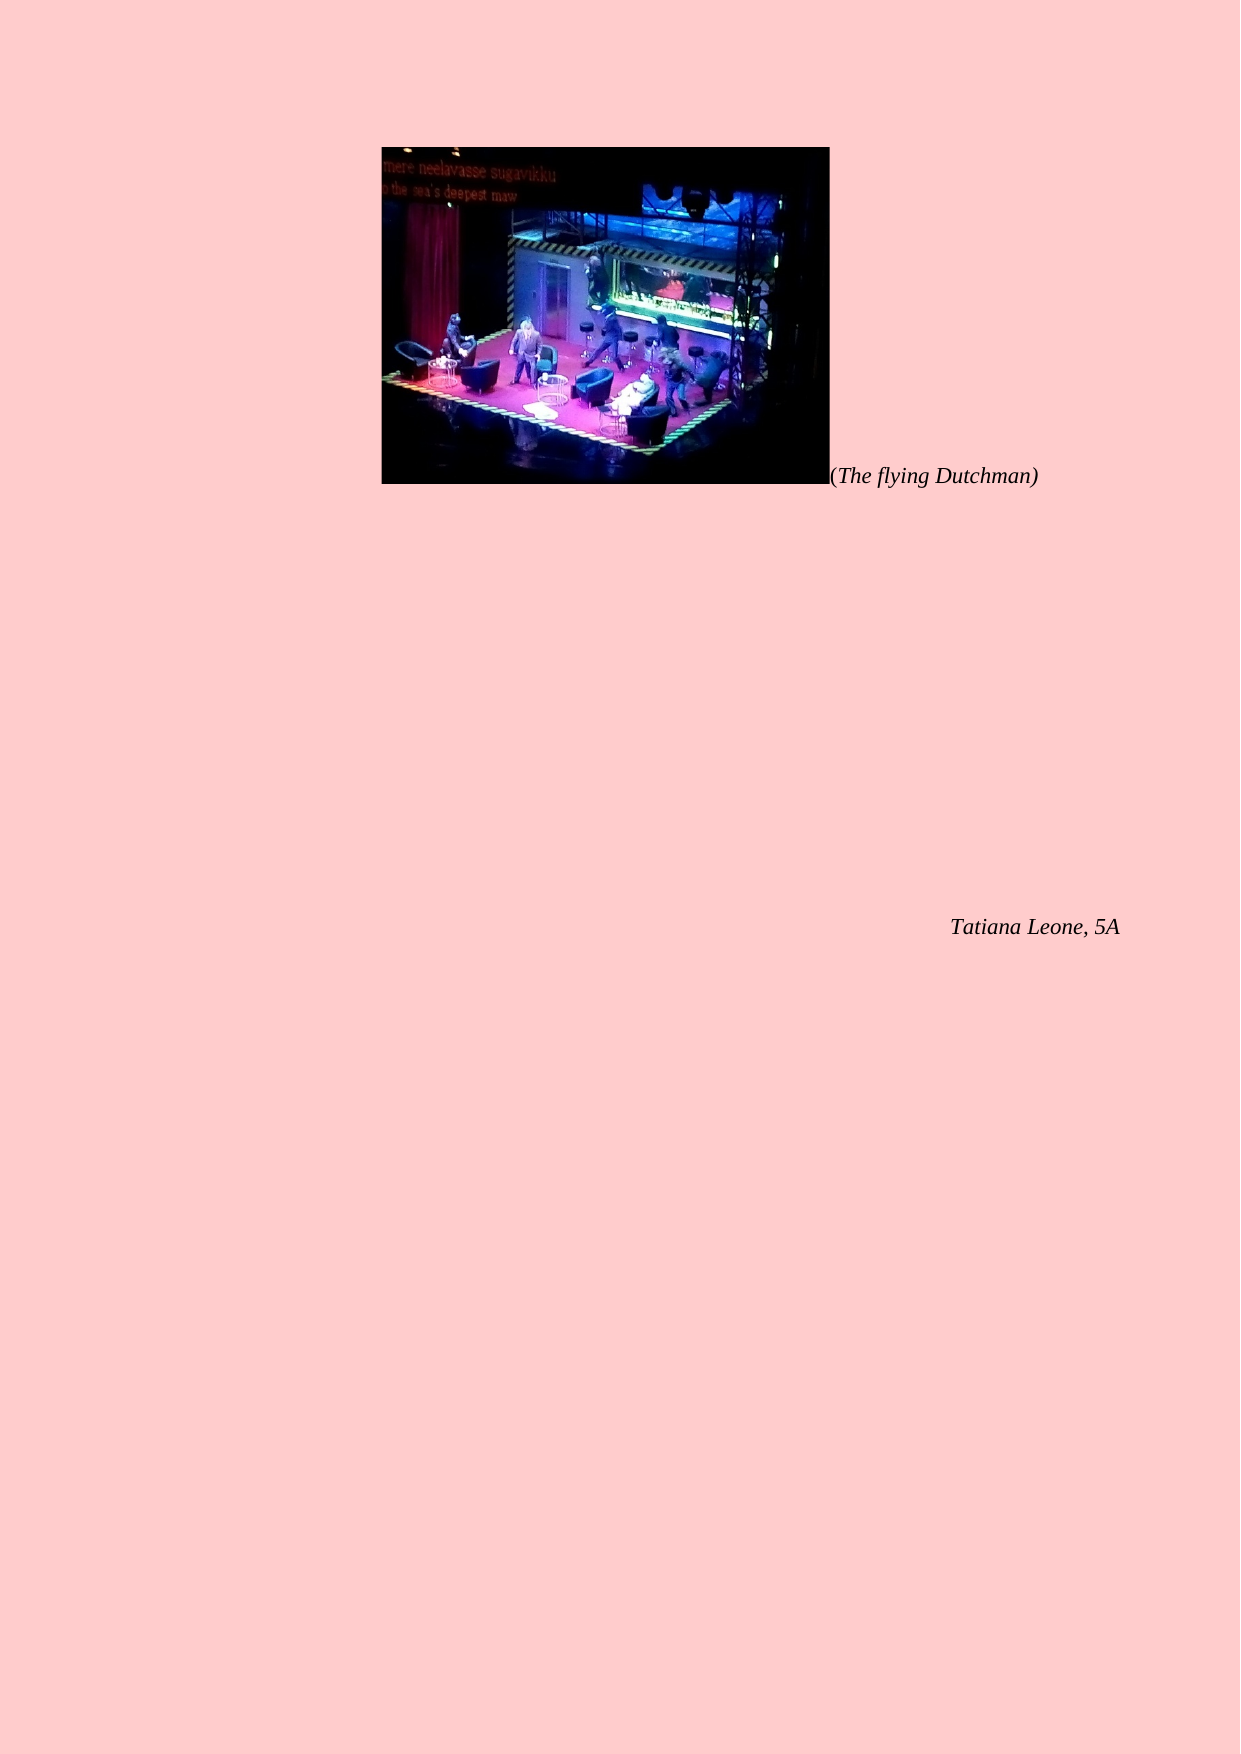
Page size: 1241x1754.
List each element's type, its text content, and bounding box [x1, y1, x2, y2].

picture [381, 147, 830, 484]
text Tatiana Leone, 5A [339, 913, 1122, 940]
